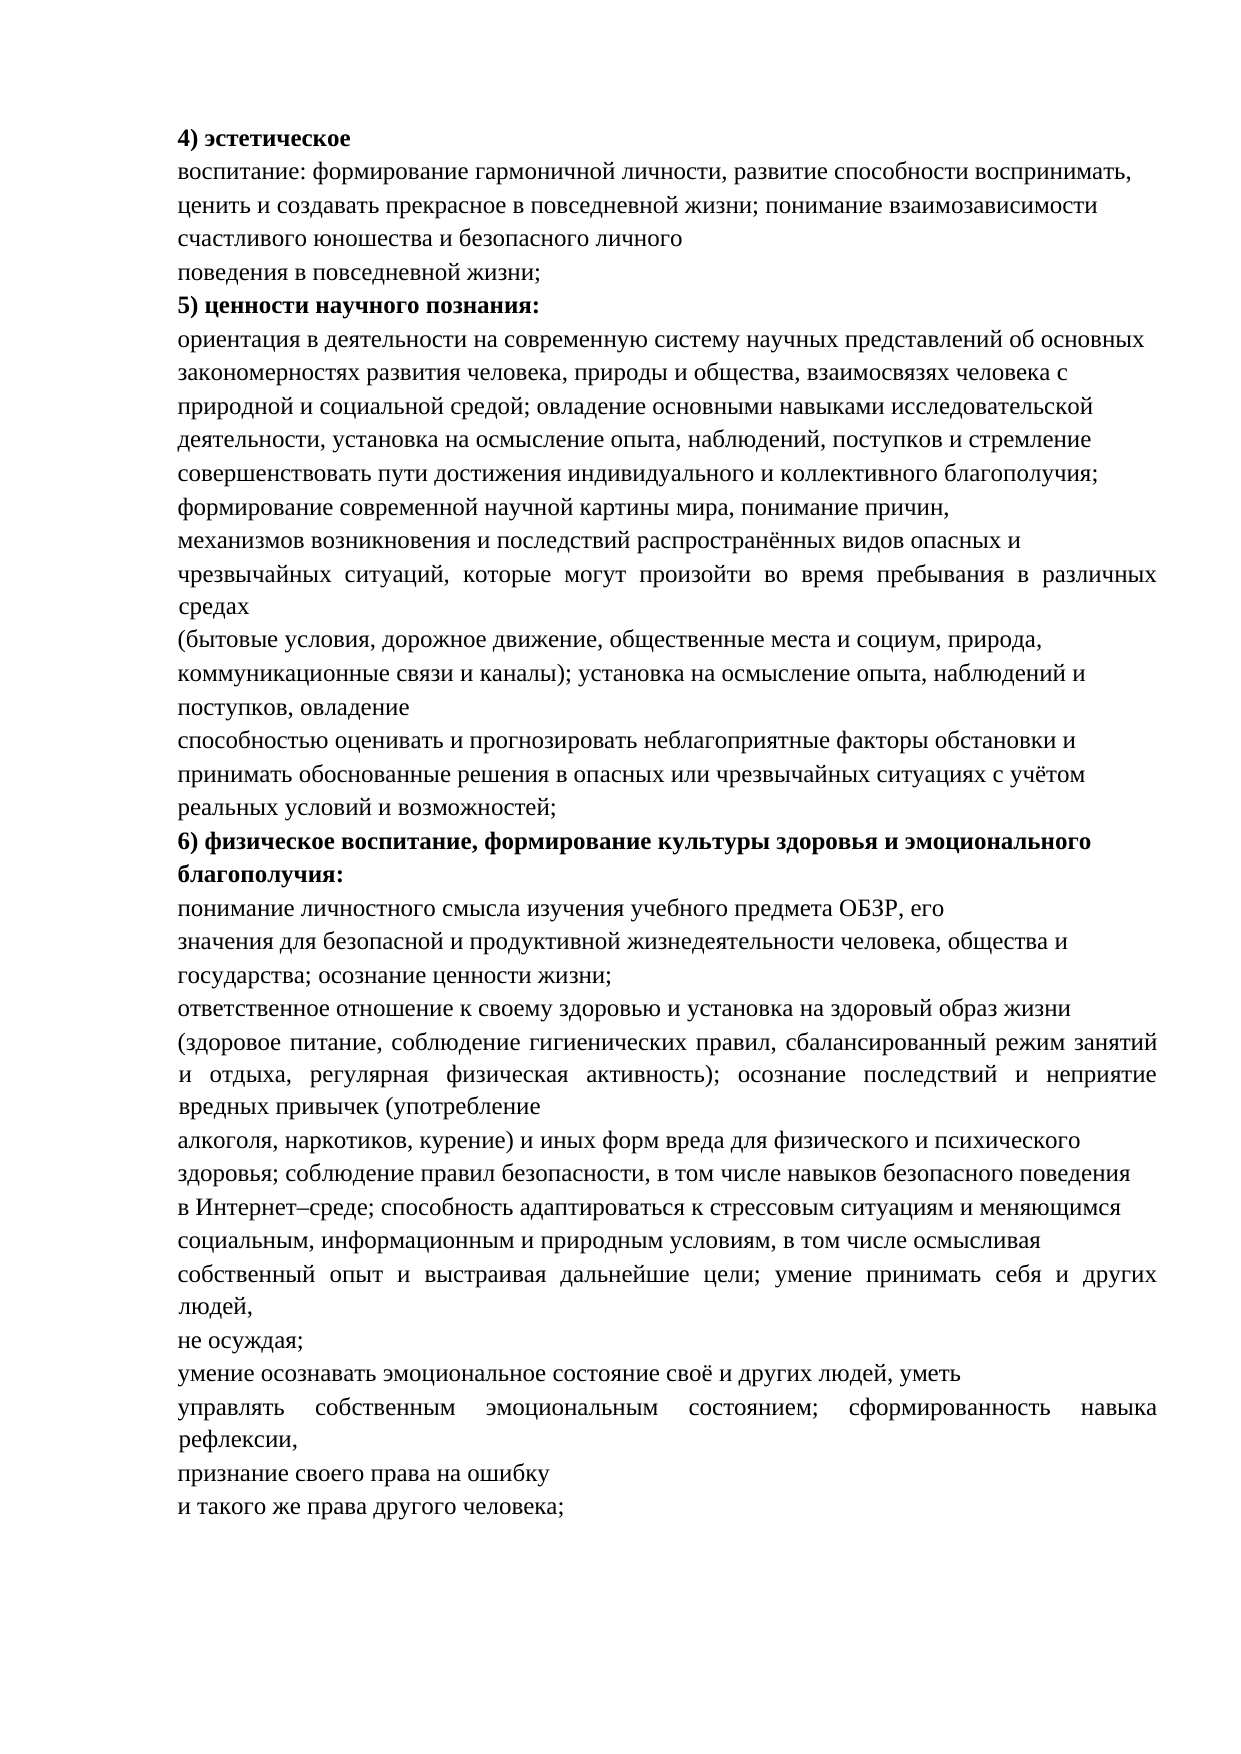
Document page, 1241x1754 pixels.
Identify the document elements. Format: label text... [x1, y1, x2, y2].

text государства; осознание ценности жизни; [177, 960, 1158, 989]
text социальным, информационным и природным условиям, в том числе осмысливая [177, 1226, 1158, 1254]
text поведения в повседневной жизни; [177, 257, 1158, 286]
text ориентация в деятельности на современную систему научных представлений об основных [177, 324, 1158, 353]
text собственный опыт и выстраивая дальнейшие цели; умение принимать себя и других людей, [177, 1259, 1158, 1320]
text здоровья; соблюдение правил безопасности, в том числе навыков безопасного поведения [177, 1158, 1158, 1187]
text поступков, овладение [177, 692, 1158, 720]
text принимать обоснованные решения в опасных или чрезвычайных ситуациях с учётом [177, 759, 1158, 787]
text 5) ценности научного познания: [177, 290, 1158, 319]
text (бытовые условия, дорожное движение, общественные места и социум, природа, [177, 624, 1158, 653]
text 6) физическое воспитание, формирование культуры здоровья и эмоционального [177, 826, 1158, 854]
text ответственное отношение к своему здоровью и установка на здоровый образ жизни [177, 993, 1158, 1022]
text управлять собственным эмоциональным состоянием; сформированность навыка рефлексии, [177, 1392, 1158, 1453]
text значения для безопасной и продуктивной жизнедеятельности человека, общества и [177, 926, 1158, 955]
text деятельности, установка на осмысление опыта, наблюдений, поступков и стремление [177, 424, 1158, 453]
text (здоровое питание, соблюдение гигиенических правил, сбалансированный режим занятий и отдыха, регулярная физическая активность); осознание последствий и неприятие вредных привычек (употребление [177, 1027, 1158, 1120]
text в Интернет–среде; способность адаптироваться к стрессовым ситуациям и меняющимся [177, 1192, 1158, 1221]
text совершенствовать пути достижения индивидуального и коллективного благополучия; [177, 458, 1158, 487]
text природной и социальной средой; овладение основными навыками исследовательской [177, 391, 1158, 420]
text ценить и создавать прекрасное в повседневной жизни; понимание взаимозависимости [177, 190, 1158, 218]
text реальных условий и возможностей; [177, 792, 1158, 821]
text счастливого юношества и безопасного личного [177, 223, 1158, 252]
text формирование современной научной картины мира, понимание причин, [177, 492, 1158, 520]
text воспитание: формирование гармоничной личности, развитие способности воспринимать, [177, 156, 1158, 185]
text благополучия: [177, 859, 1158, 888]
text признание своего права на ошибку [177, 1458, 1158, 1486]
text умение осознавать эмоциональное состояние своё и других людей, уметь [177, 1358, 1158, 1387]
text способностью оценивать и прогнозировать неблагоприятные факторы обстановки и [177, 725, 1158, 754]
text механизмов возникновения и последствий распространённых видов опасных и [177, 525, 1158, 554]
text алкоголя, наркотиков, курение) и иных форм вреда для физического и психического [177, 1125, 1158, 1154]
text понимание личностного смысла изучения учебного предмета ОБЗР, его [177, 893, 1158, 922]
text закономерностях развития человека, природы и общества, взаимосвязях человека с [177, 357, 1158, 386]
text 4) эстетическое [177, 123, 1158, 151]
text и такого же права другого человека; [177, 1491, 1158, 1520]
text не осуждая; [177, 1325, 1158, 1353]
text коммуникационные связи и каналы); установка на осмысление опыта, наблюдений и [177, 658, 1158, 687]
text чрезвычайных ситуаций, которые могут произойти во время пребывания в различных средах [177, 559, 1158, 620]
